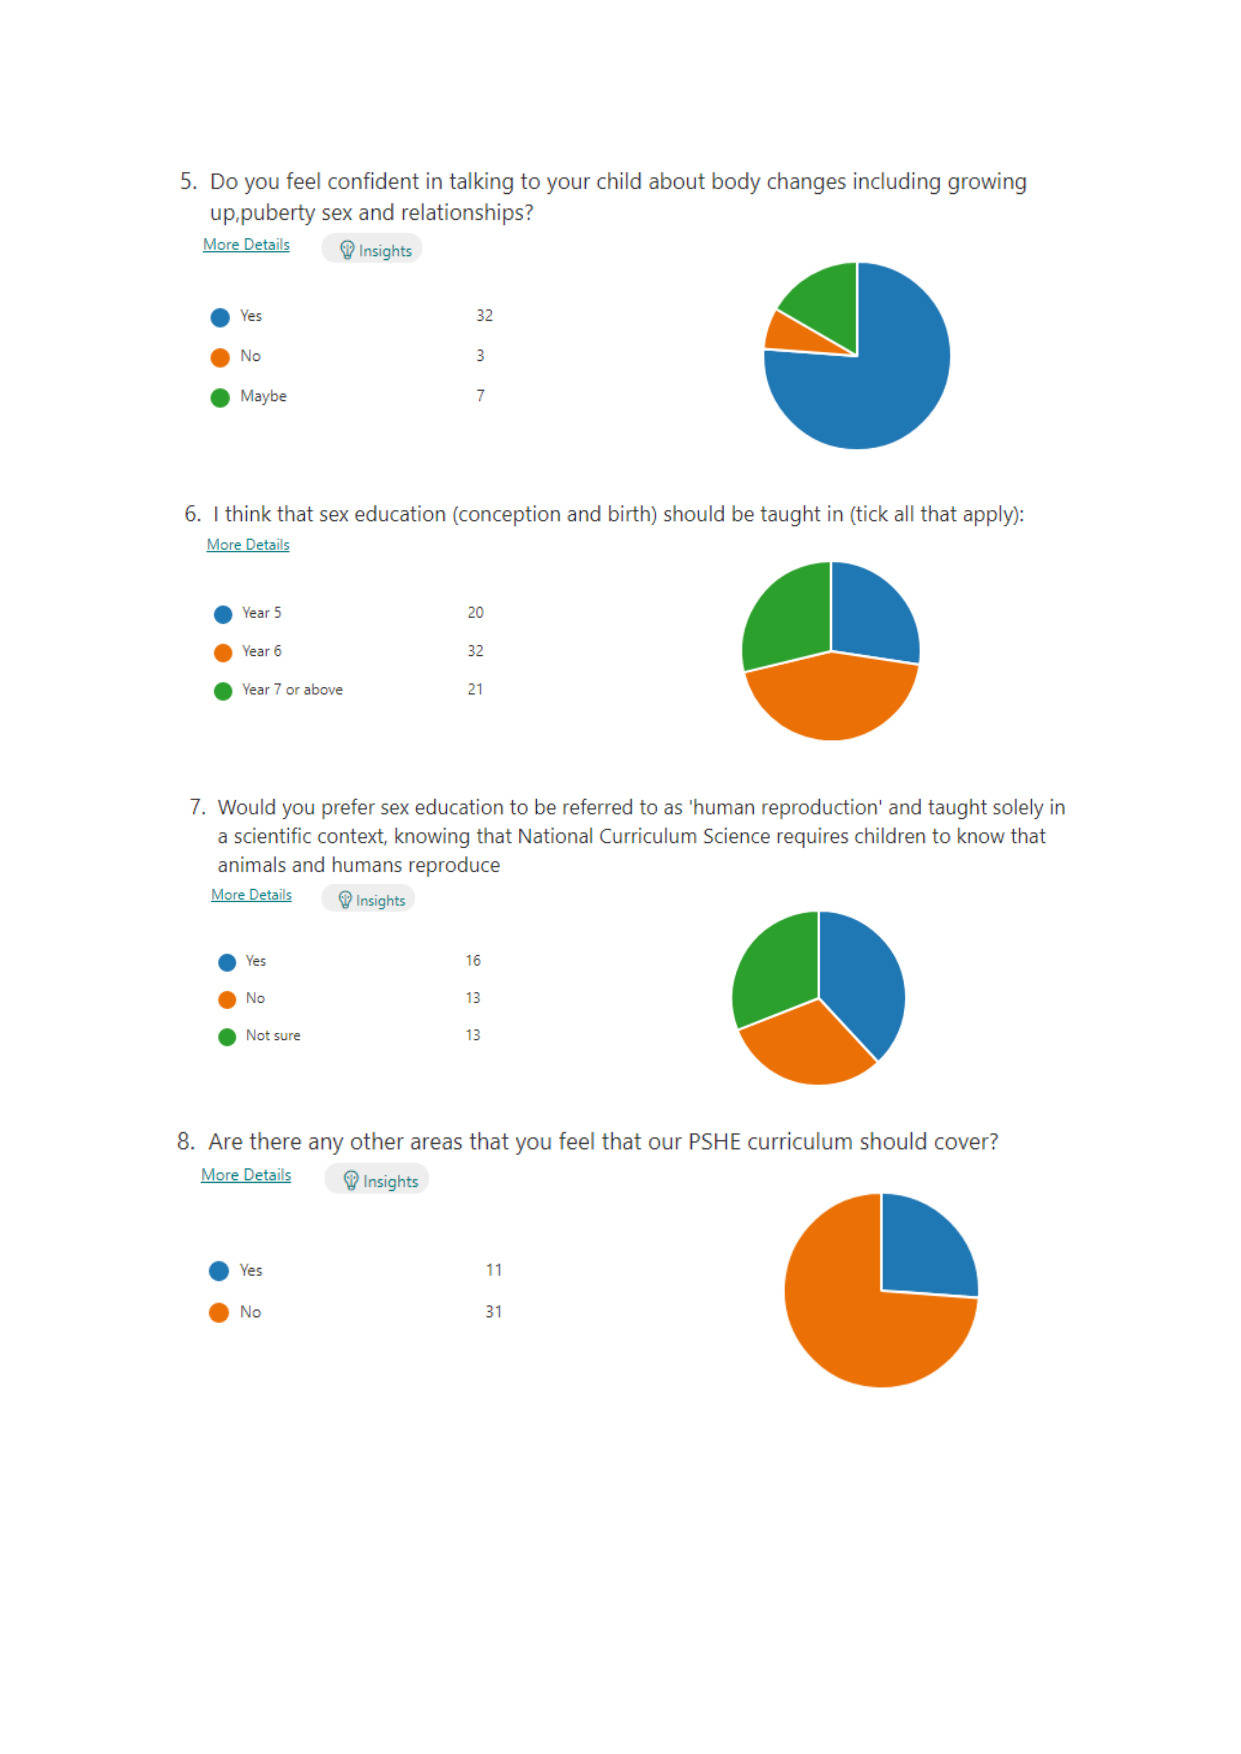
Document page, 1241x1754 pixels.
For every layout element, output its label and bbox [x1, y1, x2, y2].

picture [150, 488, 1091, 759]
picture [150, 150, 1091, 470]
picture [150, 777, 1091, 1098]
picture [150, 1116, 1091, 1401]
